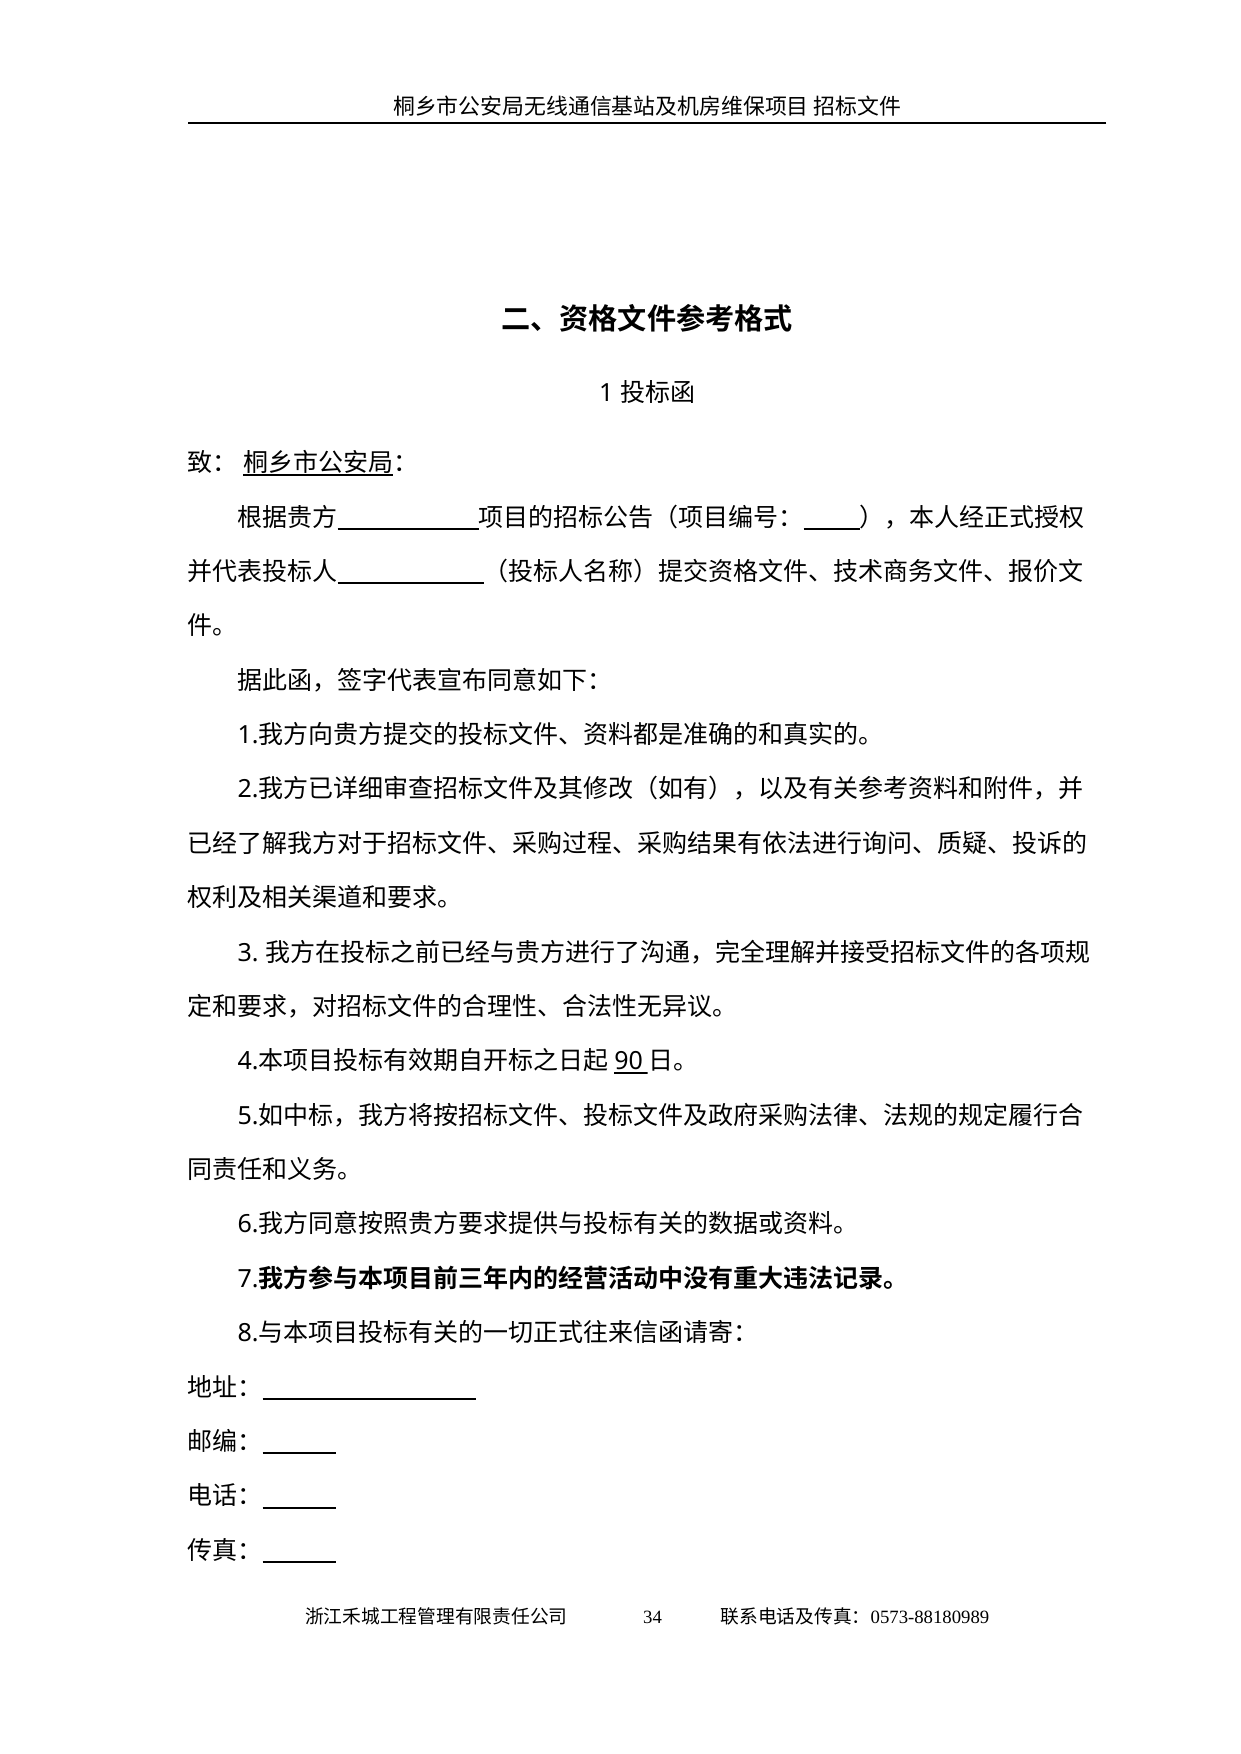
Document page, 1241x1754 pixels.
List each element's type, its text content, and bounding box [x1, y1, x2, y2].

text 1.我方向贵方提交的投标文件、资料都是准确的和真实的。 [187, 714, 1106, 751]
text 电话： [187, 1476, 1106, 1512]
text 二、资格文件参考格式 [187, 296, 1106, 338]
text 据此函，签字代表宣布同意如下： [187, 660, 1106, 696]
text 1 投标函 [187, 372, 1106, 408]
text 4.本项目投标有效期自开标之日起 90日。 [187, 1041, 1106, 1077]
text 8.与本项目投标有关的一切正式往来信函请寄： [187, 1313, 1106, 1349]
text 3. 我方在投标之前已经与贵方进行了沟通，完全理解并接受招标文件的各项规定和要求，对招标文件的合理性、合法性无异议。 [187, 932, 1106, 1023]
text 传真： [187, 1530, 1106, 1566]
text 6.我方同意按照贵方要求提供与投标有关的数据或资料。 [187, 1204, 1106, 1240]
text 2.我方已详细审查招标文件及其修改（如有），以及有关参考资料和附件，并已经了解我方对于招标文件、采购过程、采购结果有依法进行询问、质疑、投诉的权利及相关渠道和要求。 [187, 769, 1106, 914]
text 致： 桐乡市公安局： [187, 443, 1106, 479]
text 地址： [187, 1367, 1106, 1403]
text 邮编： [187, 1421, 1106, 1458]
text 5.如中标，我方将按招标文件、投标文件及政府采购法律、法规的规定履行合同责任和义务。 [187, 1095, 1106, 1186]
text 根据贵方 项目的招标公告（项目编号： ），本人经正式授权并代表投标人 （投标人名称）提交资格文件、技术商务文件、报价文件。 [187, 497, 1106, 642]
text 7.我方参与本项目前三年内的经营活动中没有重大违法记录。 [187, 1258, 1106, 1294]
